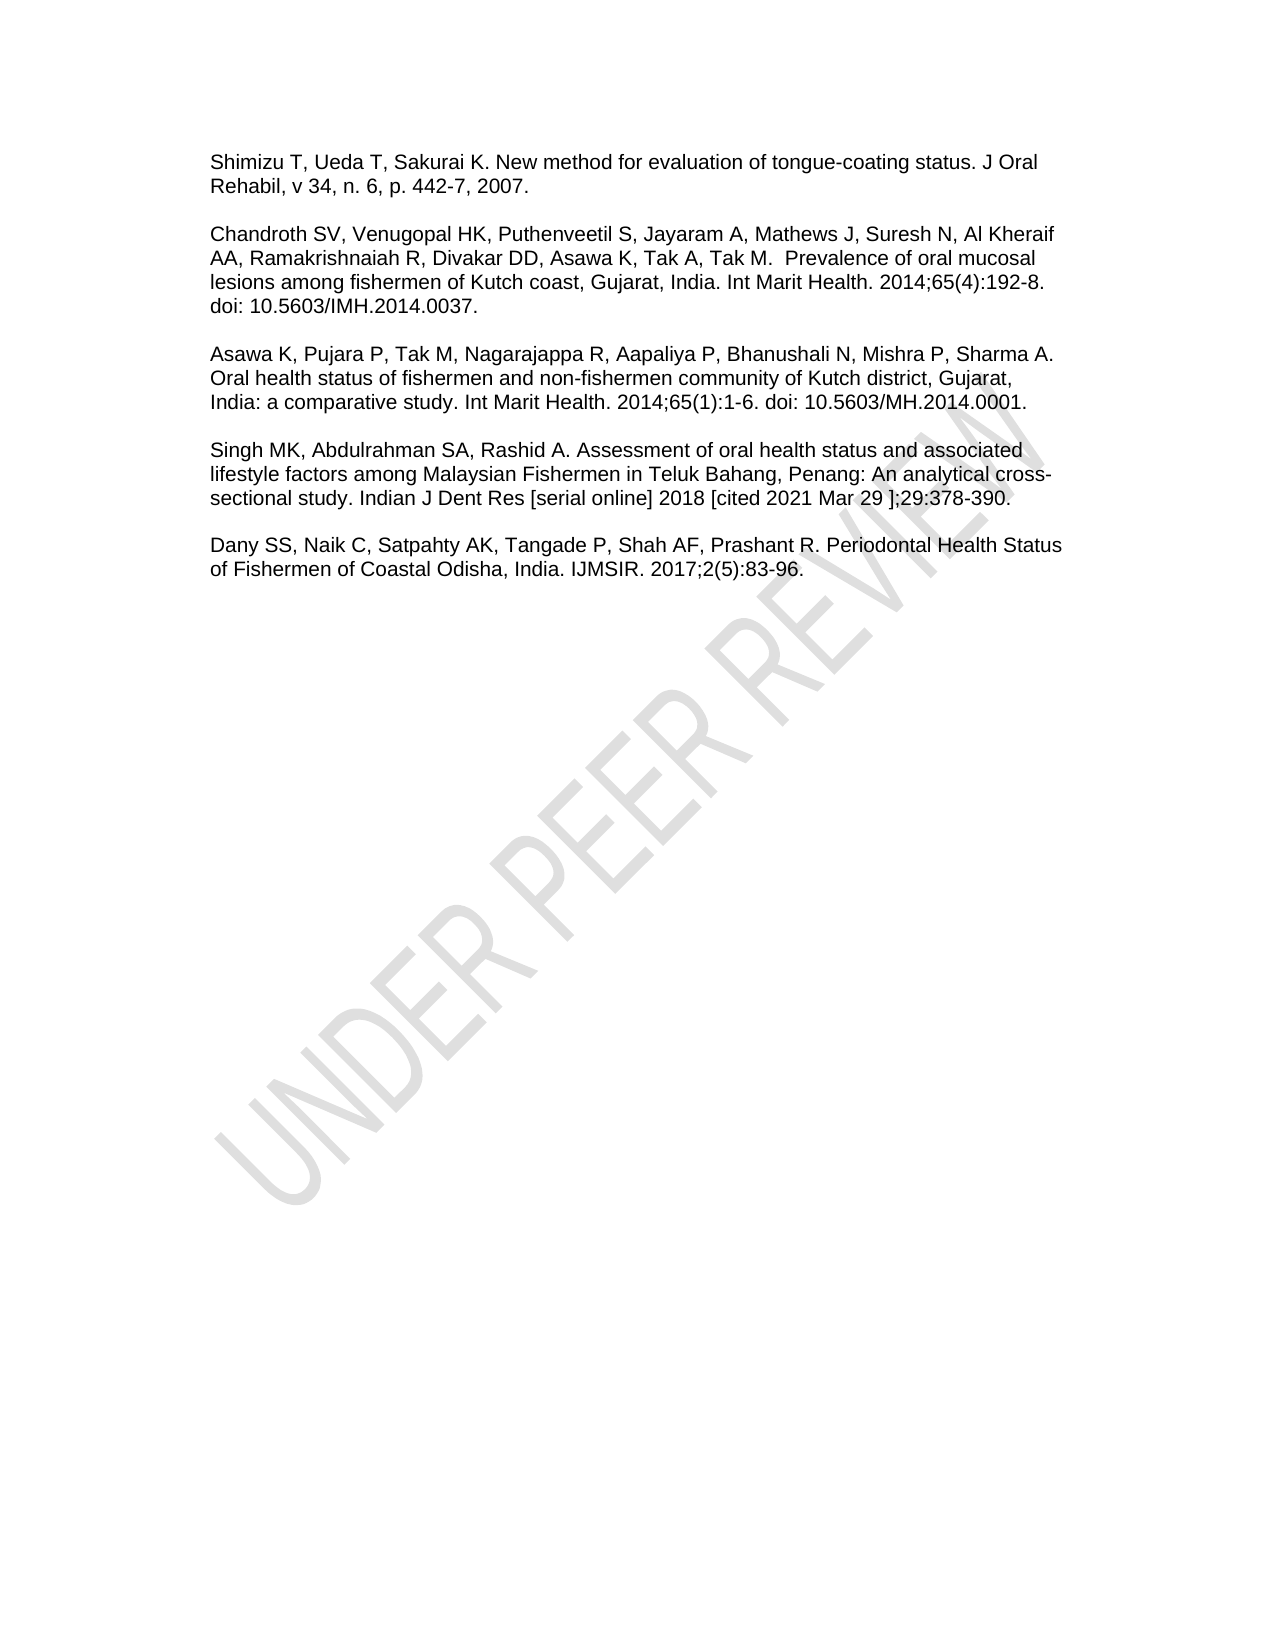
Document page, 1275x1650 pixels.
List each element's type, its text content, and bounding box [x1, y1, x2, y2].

text Shimizu T, Ueda T, Sakurai K. New method for evaluation of tongue-coating status. J Oral Rehabil, v 34, n. 6, p. 442-7, 2007. [210, 150, 1065, 198]
text Singh MK, Abdulrahman SA, Rashid A. Assessment of oral health status and associated lifestyle factors among Malaysian Fishermen in Teluk Bahang, Penang: An analytical cross-sectional study. Indian J Dent Res [serial online] 2018 [cited 2021 Mar 29 ];29:378-390. [210, 437, 1065, 509]
text Chandroth SV, Venugopal HK, Puthenveetil S, Jayaram A, Mathews J, Suresh N, Al Kheraif AA, Ramakrishnaiah R, Divakar DD, Asawa K, Tak A, Tak M. Prevalence of oral mucosal lesions among fishermen of Kutch coast, Gujarat, India. Int Marit Health. 2014;65(4):192-8. doi: 10.5603/IMH.2014.0037. [210, 222, 1065, 318]
text Dany SS, Naik C, Satpahty AK, Tangade P, Shah AF, Prashant R. Periodontal Health Status of Fishermen of Coastal Odisha, India. IJMSIR. 2017;2(5):83-96. [210, 533, 1065, 581]
text Asawa K, Pujara P, Tak M, Nagarajappa R, Aapaliya P, Bhanushali N, Mishra P, Sharma A. Oral health status of fishermen and non-fishermen community of Kutch district, Gujarat, India: a comparative study. Int Marit Health. 2014;65(1):1-6. doi: 10.5603/MH.2014.0001. [210, 342, 1065, 413]
